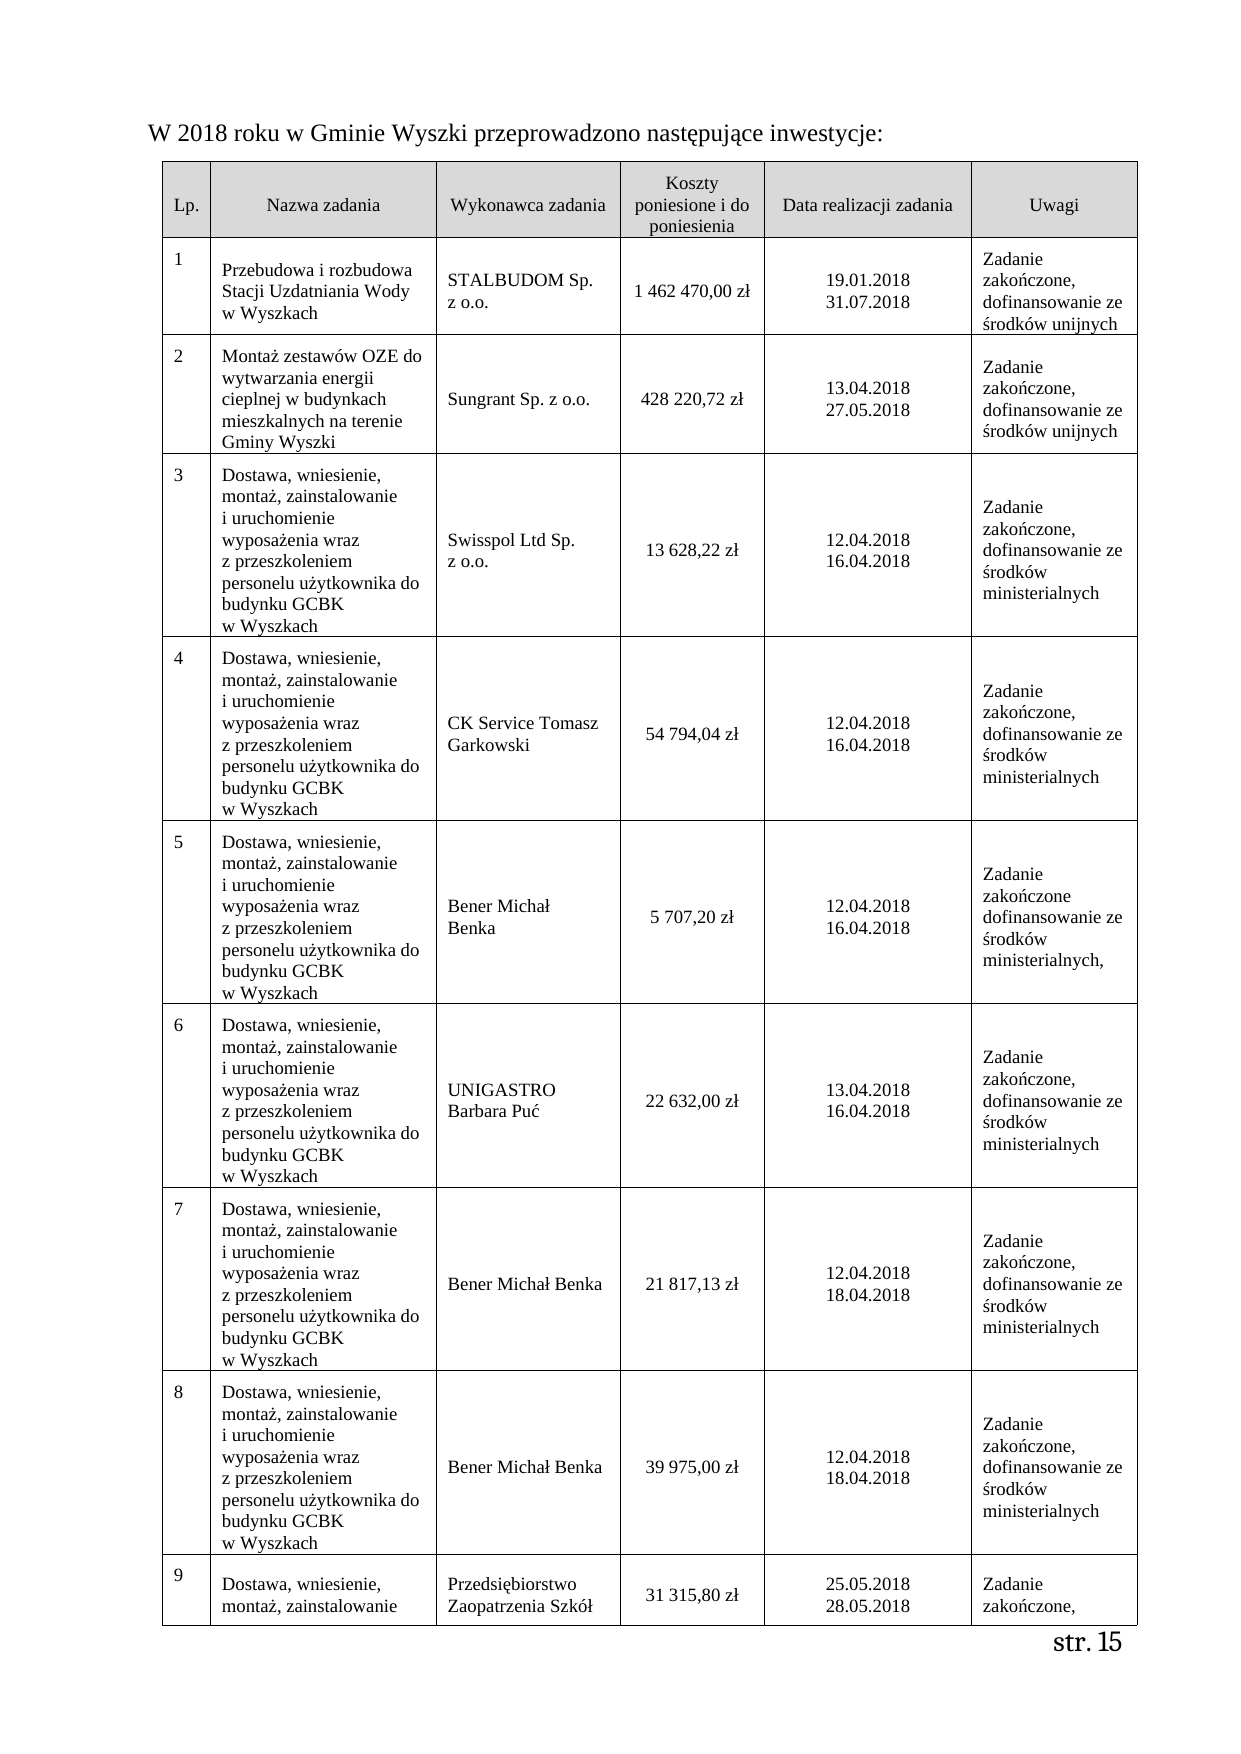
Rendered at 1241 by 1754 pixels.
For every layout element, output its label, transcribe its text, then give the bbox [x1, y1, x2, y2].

table_header Uwagi [972, 162, 1137, 237]
table_header Data realizacji zadania [765, 162, 971, 237]
table_cell 12.04.2018 16.04.2018 [765, 637, 971, 820]
table_cell Zadanie zakończone, dofinansowanie ze środków unijnych [972, 238, 1137, 334]
table_cell Dostawa, wniesienie, montaż, zainstalowanie i uruchomienie wyposażenia wraz z przeszkoleniem personelu użytkownika do budynku GCBK w Wyszkach [211, 637, 436, 820]
table_cell Dostawa, wniesienie, montaż, zainstalowanie i uruchomienie wyposażenia wraz z przeszkoleniem personelu użytkownika do budynku GCBK w Wyszkach [211, 821, 436, 1003]
table_cell 3 [163, 454, 210, 636]
table_cell Bener Michał Benka [437, 1371, 620, 1553]
table_cell 13.04.2018 16.04.2018 [765, 1004, 971, 1187]
table_cell 12.04.2018 16.04.2018 [765, 821, 971, 1003]
table_cell 13 628,22 zł [621, 454, 764, 636]
table_cell Przebudowa i rozbudowa Stacji Uzdatniania Wody w Wyszkach [211, 238, 436, 334]
table_cell 7 [163, 1188, 210, 1370]
table_cell 13.04.2018 27.05.2018 [765, 335, 971, 453]
table_cell 428 220,72 zł [621, 335, 764, 453]
table_cell Zadanie zakończone, dofinansowanie ze środków ministerialnych [972, 1371, 1137, 1553]
table_cell 8 [163, 1371, 210, 1553]
table_cell 12.04.2018 18.04.2018 [765, 1188, 971, 1370]
table_cell 21 817,13 zł [621, 1188, 764, 1370]
table_cell Dostawa, wniesienie, montaż, zainstalowanie i uruchomienie wyposażenia wraz z przeszkoleniem personelu użytkownika do budynku GCBK w Wyszkach [211, 1371, 436, 1553]
table_cell 31 315,80 zł [621, 1555, 764, 1624]
table_cell 5 707,20 zł [621, 821, 764, 1003]
table_cell Dostawa, wniesienie, montaż, zainstalowanie i uruchomienie wyposażenia wraz z przeszkoleniem personelu użytkownika do budynku GCBK w Wyszkach [211, 454, 436, 636]
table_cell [765, 1555, 971, 1624]
table_cell 1 [163, 238, 210, 334]
table_cell Bener Michał Benka [437, 821, 620, 1003]
table_cell UNIGASTRO Barbara Puć [437, 1004, 620, 1187]
text W 2018 roku w Gminie Wyszki przeprowadzono następujące inwestycje: [148, 118, 1122, 147]
table_cell STALBUDOM Sp. z o.o. [437, 238, 620, 334]
table_header Nazwa zadania [211, 162, 436, 237]
table_cell 22 632,00 zł [621, 1004, 764, 1187]
table_header Lp. [163, 162, 210, 237]
table_cell CK Service Tomasz Garkowski [437, 637, 620, 820]
table_header Koszty poniesione i do poniesienia [621, 162, 764, 237]
table_header Wykonawca zadania [437, 162, 620, 237]
table_cell Dostawa, wniesienie, montaż, zainstalowanie i uruchomienie wyposażenia wraz z przeszkoleniem personelu użytkownika do budynku GCBK w Wyszkach [211, 1188, 436, 1370]
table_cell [972, 1555, 1137, 1624]
table_cell Zadanie zakończone, dofinansowanie ze środków ministerialnych [972, 637, 1137, 820]
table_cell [211, 1555, 436, 1624]
table_cell 9 [163, 1555, 210, 1624]
table_cell 19.01.2018 31.07.2018 [765, 238, 971, 334]
table_cell Zadanie zakończone, dofinansowanie ze środków ministerialnych [972, 1004, 1137, 1187]
table_cell 39 975,00 zł [621, 1371, 764, 1553]
table_cell 1 462 470,00 zł [621, 238, 764, 334]
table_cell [437, 1555, 620, 1624]
table_cell 4 [163, 637, 210, 820]
table_cell 5 [163, 821, 210, 1003]
table_cell Swisspol Ltd Sp. z o.o. [437, 454, 620, 636]
table_cell Montaż zestawów OZE do wytwarzania energii cieplnej w budynkach mieszkalnych na terenie Gminy Wyszki [211, 335, 436, 453]
table_cell 54 794,04 zł [621, 637, 764, 820]
table_cell Zadanie zakończone, dofinansowanie ze środków unijnych [972, 335, 1137, 453]
table_cell 6 [163, 1004, 210, 1187]
table_cell 2 [163, 335, 210, 453]
table_cell Dostawa, wniesienie, montaż, zainstalowanie i uruchomienie wyposażenia wraz z przeszkoleniem personelu użytkownika do budynku GCBK w Wyszkach [211, 1004, 436, 1187]
table_cell Sungrant Sp. z o.o. [437, 335, 620, 453]
table_cell 12.04.2018 18.04.2018 [765, 1371, 971, 1553]
table_cell Zadanie zakończone, dofinansowanie ze środków ministerialnych [972, 1188, 1137, 1370]
table_cell Zadanie zakończone, dofinansowanie ze środków ministerialnych [972, 454, 1137, 636]
table_cell Bener Michał Benka [437, 1188, 620, 1370]
table_cell Zadanie zakończone dofinansowanie ze środków ministerialnych, [972, 821, 1137, 1003]
table_cell 12.04.2018 16.04.2018 [765, 454, 971, 636]
